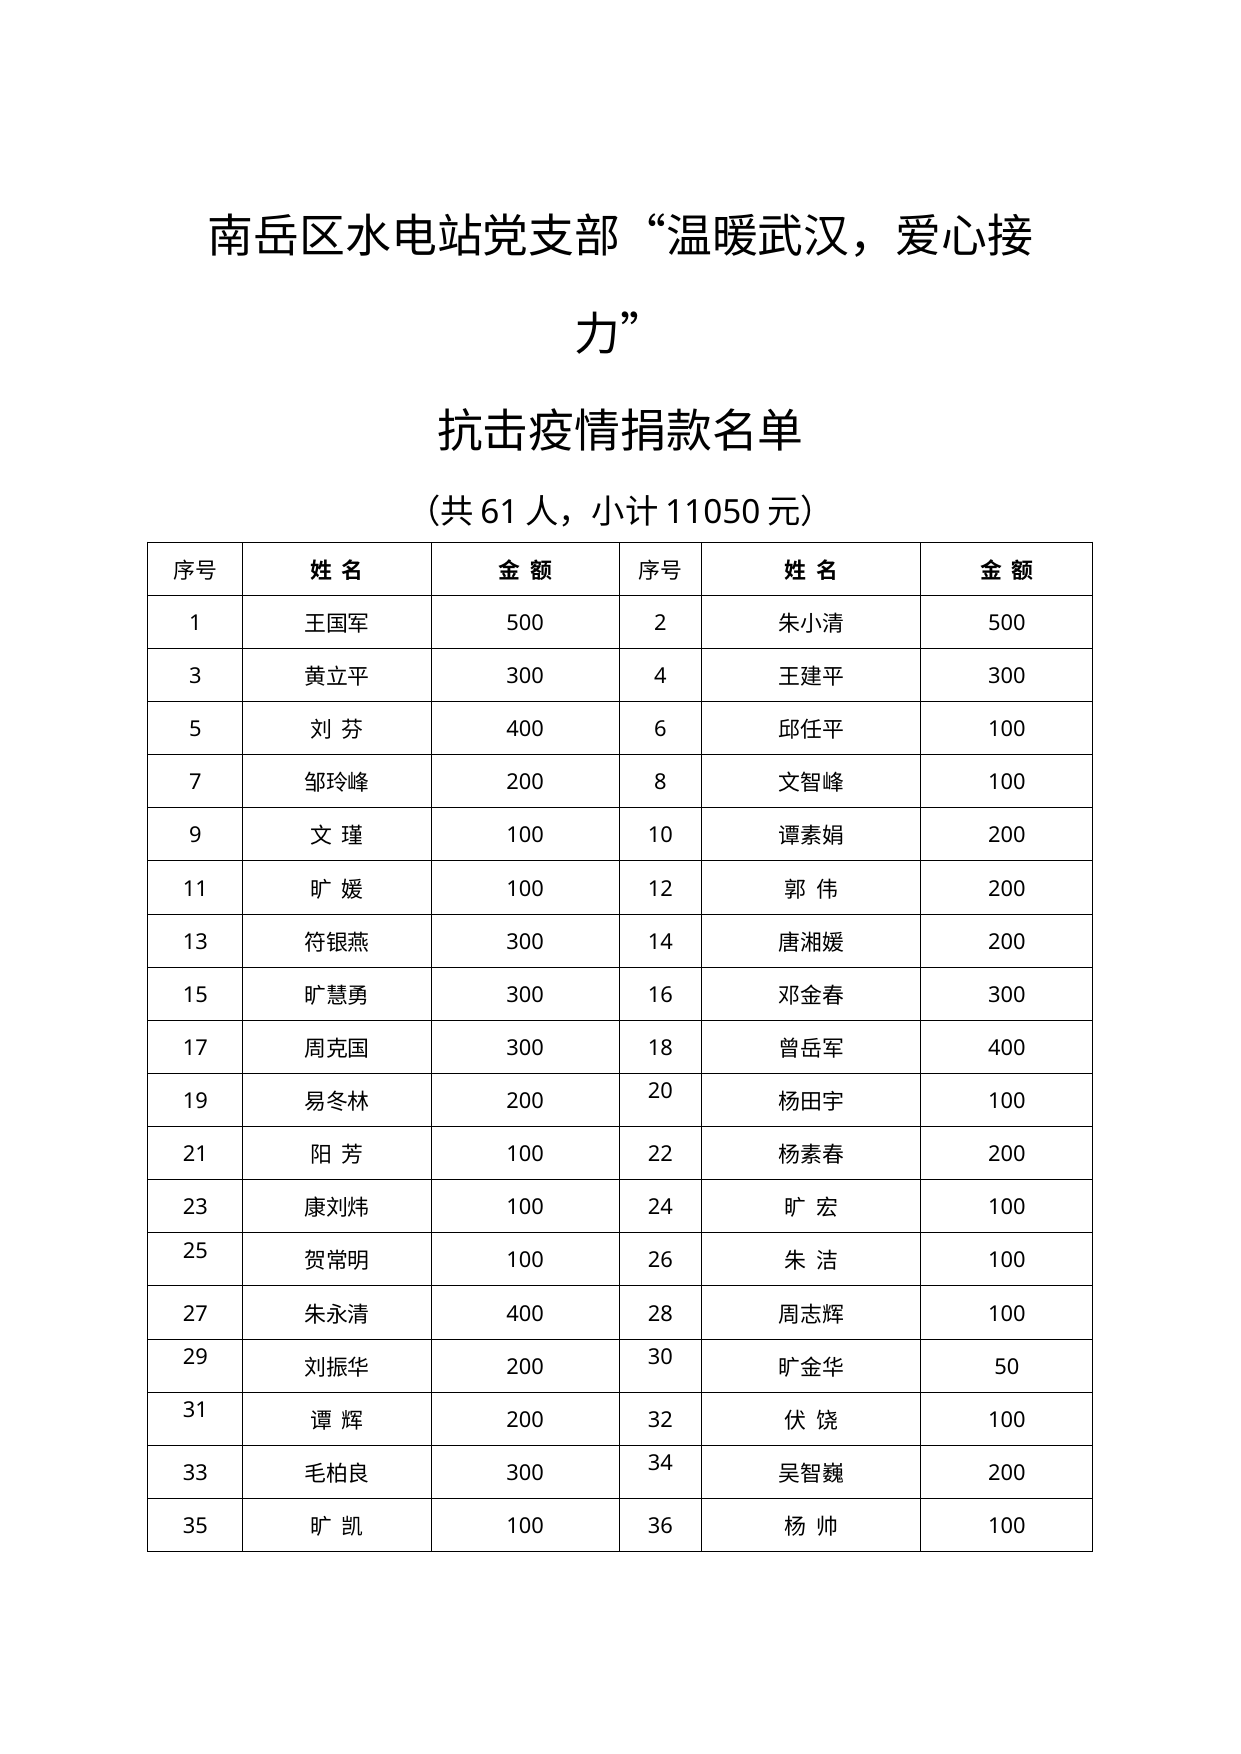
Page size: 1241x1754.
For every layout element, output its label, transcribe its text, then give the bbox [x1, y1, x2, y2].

table_cell 200 [921, 1446, 1092, 1498]
table_cell 旷 媛 [243, 861, 431, 913]
table_cell 100 [921, 1286, 1092, 1338]
table_cell 300 [921, 649, 1092, 701]
table_cell 50 [921, 1340, 1092, 1392]
table_cell 1 [148, 596, 242, 648]
table_cell 3 [148, 649, 242, 701]
table_cell 刘 芬 [243, 702, 431, 754]
table_cell 100 [921, 755, 1092, 807]
table_cell 文 瑾 [243, 808, 431, 860]
table_cell 15 [148, 968, 242, 1020]
table_cell 14 [620, 915, 701, 967]
table_cell 邹玲峰 [243, 755, 431, 807]
table_cell 34 [620, 1446, 701, 1498]
table_cell 300 [432, 1446, 619, 1498]
table_cell 500 [921, 596, 1092, 648]
table_cell 易冬林 [243, 1074, 431, 1126]
table_cell 朱小清 [702, 596, 920, 648]
table_cell 毛柏良 [243, 1446, 431, 1498]
table_cell 2 [620, 596, 701, 648]
table_cell 11 [148, 861, 242, 913]
table_cell 朱永清 [243, 1286, 431, 1338]
table_cell 28 [620, 1286, 701, 1338]
table_cell 22 [620, 1127, 701, 1179]
table_cell 17 [148, 1021, 242, 1073]
text 南岳区水电站党支部“温暖武汉，爱心接力” [165, 184, 1075, 379]
table_cell 23 [148, 1180, 242, 1232]
table_cell 18 [620, 1021, 701, 1073]
table_cell 朱 洁 [702, 1233, 920, 1285]
table_cell 21 [148, 1127, 242, 1179]
table_cell 400 [921, 1021, 1092, 1073]
table_cell 400 [432, 1286, 619, 1338]
table_cell 8 [620, 755, 701, 807]
table_cell 13 [148, 915, 242, 967]
text 抗击疫情捐款名单 [165, 379, 1075, 477]
table_cell 7 [148, 755, 242, 807]
table_cell 29 [148, 1340, 242, 1392]
table_cell 旷慧勇 [243, 968, 431, 1020]
table_cell 4 [620, 649, 701, 701]
table_cell 100 [432, 1180, 619, 1232]
table_cell 周克国 [243, 1021, 431, 1073]
table_cell 35 [148, 1499, 242, 1551]
table_cell 100 [432, 1233, 619, 1285]
table_cell 伏 饶 [702, 1393, 920, 1445]
table_cell 10 [620, 808, 701, 860]
table_cell 杨 帅 [702, 1499, 920, 1551]
table_cell 100 [921, 1180, 1092, 1232]
table_cell 400 [432, 702, 619, 754]
table_cell 杨素春 [702, 1127, 920, 1179]
table_cell 阳 芳 [243, 1127, 431, 1179]
table_cell 500 [432, 596, 619, 648]
table_cell 100 [921, 1499, 1092, 1551]
table_cell 谭 辉 [243, 1393, 431, 1445]
table_cell 32 [620, 1393, 701, 1445]
table_header 序号 [620, 543, 701, 595]
table_cell 300 [432, 915, 619, 967]
table_cell 旷 凯 [243, 1499, 431, 1551]
table_cell 邓金春 [702, 968, 920, 1020]
table_cell 旷 宏 [702, 1180, 920, 1232]
table_cell 100 [921, 1074, 1092, 1126]
table_header 金 额 [432, 543, 619, 595]
table_cell 200 [921, 1127, 1092, 1179]
table_header 金 额 [921, 543, 1092, 595]
table_cell 9 [148, 808, 242, 860]
table_cell 31 [148, 1393, 242, 1445]
table_cell 20 [620, 1074, 701, 1126]
table_cell 100 [432, 1127, 619, 1179]
table_cell 200 [432, 1074, 619, 1126]
table_cell 郭 伟 [702, 861, 920, 913]
table_cell 33 [148, 1446, 242, 1498]
table_cell 100 [921, 1233, 1092, 1285]
table_cell 康刘炜 [243, 1180, 431, 1232]
table_cell 100 [432, 861, 619, 913]
table_cell 刘振华 [243, 1340, 431, 1392]
table_cell 6 [620, 702, 701, 754]
table_cell 300 [432, 1021, 619, 1073]
table_cell 唐湘媛 [702, 915, 920, 967]
text （共61人，小计11050元） [165, 477, 1075, 542]
table_cell 200 [921, 861, 1092, 913]
table_cell 王国军 [243, 596, 431, 648]
table_cell 100 [432, 808, 619, 860]
table_cell 杨田宇 [702, 1074, 920, 1126]
table_cell 200 [432, 1393, 619, 1445]
table_header 姓 名 [702, 543, 920, 595]
table_cell 200 [921, 915, 1092, 967]
table_cell 旷金华 [702, 1340, 920, 1392]
table_header 序号 [148, 543, 242, 595]
table_cell 曾岳军 [702, 1021, 920, 1073]
table_cell 16 [620, 968, 701, 1020]
table_cell 200 [432, 755, 619, 807]
table_cell 12 [620, 861, 701, 913]
table_cell 300 [921, 968, 1092, 1020]
table_cell 200 [432, 1340, 619, 1392]
table_cell 文智峰 [702, 755, 920, 807]
table_cell 19 [148, 1074, 242, 1126]
table_cell 100 [921, 1393, 1092, 1445]
table_cell 王建平 [702, 649, 920, 701]
table_cell 黄立平 [243, 649, 431, 701]
table_cell 27 [148, 1286, 242, 1338]
table_cell 24 [620, 1180, 701, 1232]
table_cell 5 [148, 702, 242, 754]
table_cell 300 [432, 968, 619, 1020]
table_cell 符银燕 [243, 915, 431, 967]
table_cell 200 [921, 808, 1092, 860]
table_cell 贺常明 [243, 1233, 431, 1285]
table_cell 周志辉 [702, 1286, 920, 1338]
table_cell 300 [432, 649, 619, 701]
table_cell 100 [432, 1499, 619, 1551]
table_header 姓 名 [243, 543, 431, 595]
table_cell 26 [620, 1233, 701, 1285]
table_cell 谭素娟 [702, 808, 920, 860]
table_cell 25 [148, 1233, 242, 1285]
table_cell 36 [620, 1499, 701, 1551]
table_cell 邱任平 [702, 702, 920, 754]
table_cell 100 [921, 702, 1092, 754]
table_cell 吴智巍 [702, 1446, 920, 1498]
table_cell 30 [620, 1340, 701, 1392]
